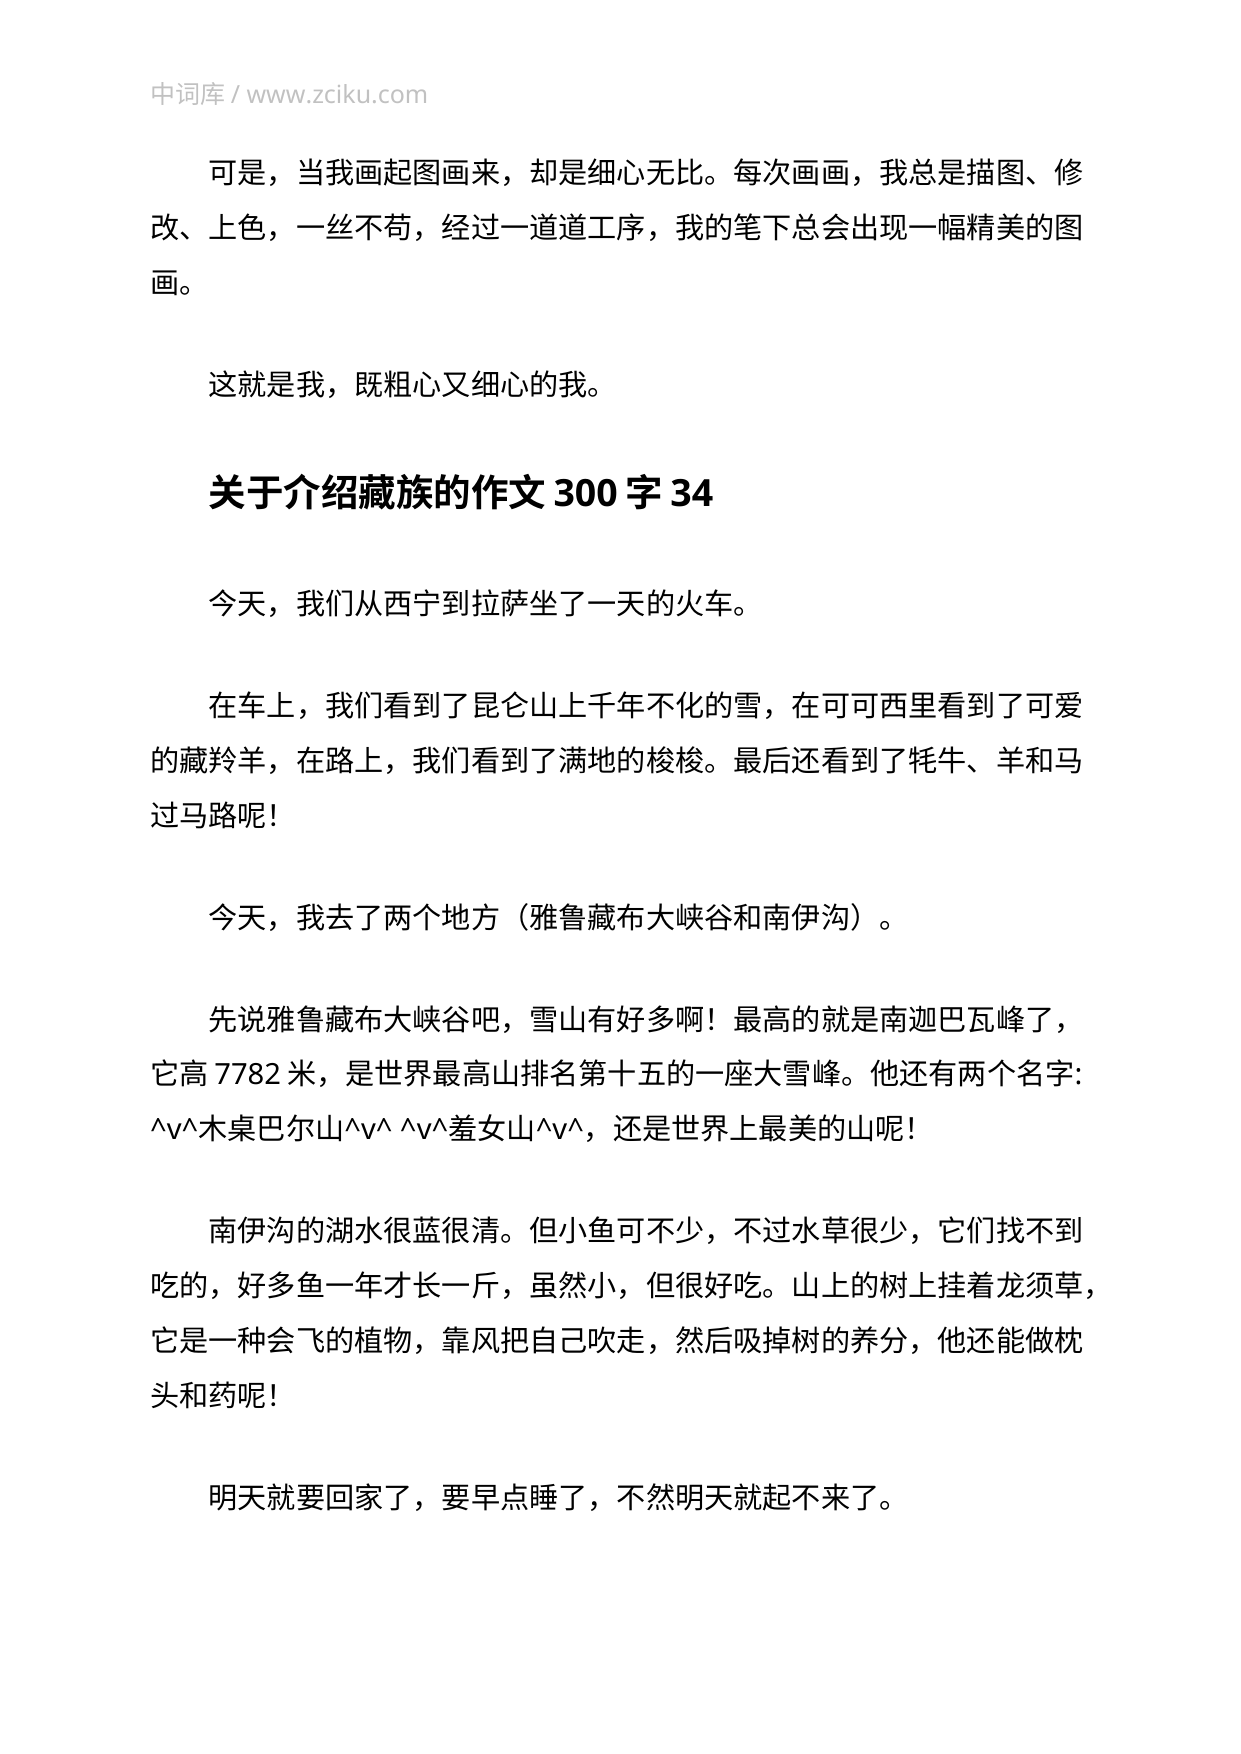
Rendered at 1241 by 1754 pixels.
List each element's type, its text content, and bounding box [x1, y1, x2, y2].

text 这就是我，既粗心又细心的我。 [150, 362, 1090, 404]
text 今天，我去了两个地方（雅鲁藏布大峡谷和南伊沟）。 [150, 894, 1090, 937]
text 可是，当我画起图画来，却是细心无比。每次画画，我总是描图、修改、上色，一丝不苟，经过一道道工序，我的笔下总会出现一幅精美的图画。 [150, 150, 1090, 302]
text 今天，我们从西宁到拉萨坐了一天的火车。 [150, 581, 1090, 623]
text 关于介绍藏族的作文300字34 [150, 463, 1090, 518]
text 南伊沟的湖水很蓝很清。但小鱼可不少，不过水草很少，它们找不到吃的，好多鱼一年才长一斤，虽然小，但很好吃。山上的树上挂着龙须草，它是一种会飞的植物，靠风把自己吹走，然后吸掉树的养分，他还能做枕头和药呢！ [150, 1208, 1090, 1415]
text 明天就要回家了，要早点睡了，不然明天就起不来了。 [150, 1474, 1090, 1517]
text 在车上，我们看到了昆仑山上千年不化的雪，在可可西里看到了可爱的藏羚羊，在路上，我们看到了满地的梭梭。最后还看到了牦牛、羊和马过马路呢！ [150, 683, 1090, 835]
text 先说雅鲁藏布大峡谷吧，雪山有好多啊！最高的就是南迦巴瓦峰了，它高7782米，是世界最高山排名第十五的一座大雪峰。他还有两个名字:^v^木桌巴尔山^v^ ^v^羞女山^v^，还是世界上最美的山呢！ [150, 996, 1090, 1148]
